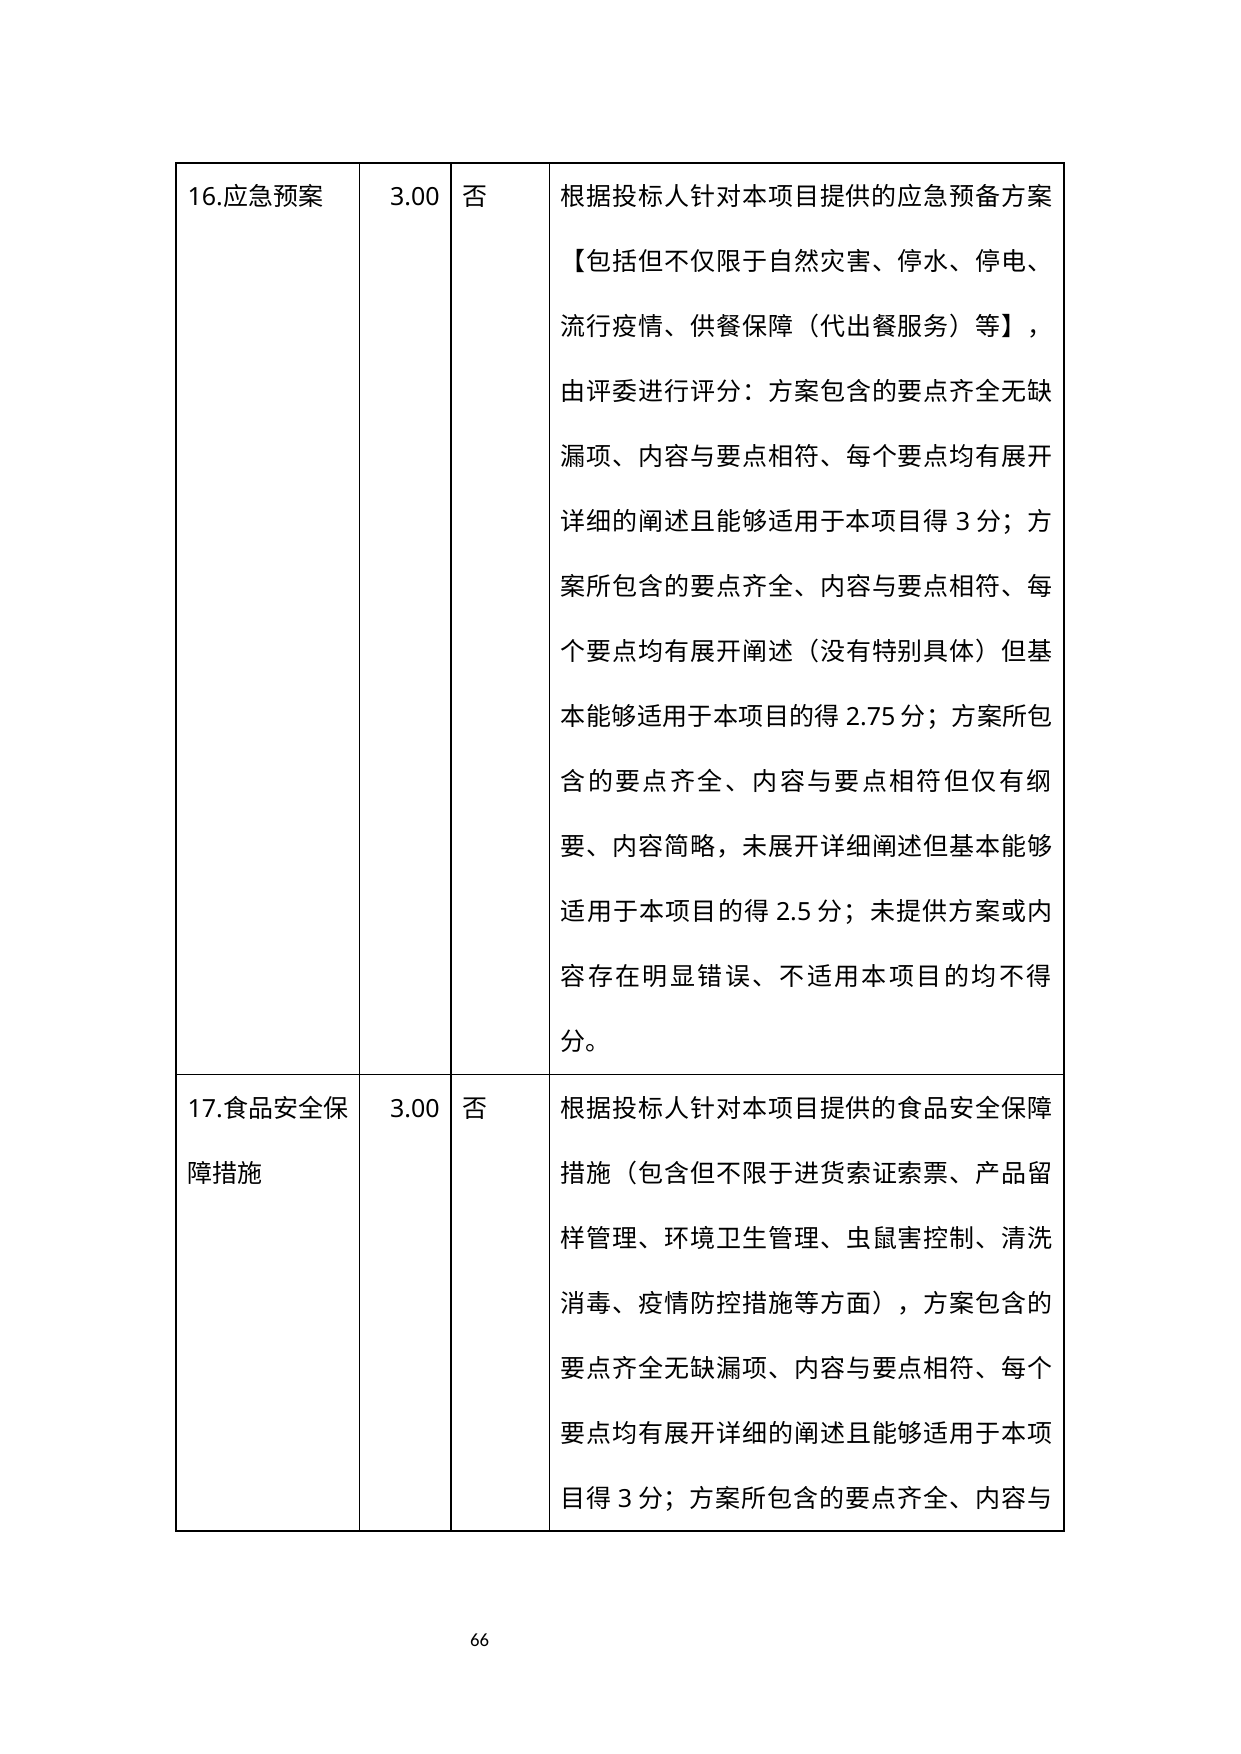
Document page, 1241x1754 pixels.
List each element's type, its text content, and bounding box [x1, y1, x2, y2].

table_cell 17.食品安全保障措施 [177, 1075, 359, 1530]
table_cell 否 [452, 1075, 549, 1530]
table_cell 根据投标人针对本项目提供的应急预备方案【包括但不仅限于自然灾害、停水、停电、流行疫情、供餐保障（代出餐服务）等】，由评委进行评分：方案包含的要点齐全无缺漏项、内容与要点相符、每个要点均有展开详细的阐述且能够适用于本项目得3分；方案所包含的要点齐全、内容与要点相符、每个要点均有展开阐述（没有特别具体）但基本能够适用于本项目的得2.75分；方案所包含的要点齐全、内容与要点相符但仅有纲要、内容简略，未展开详细阐述但基本能够适用于本项目的得2.5分；未提供方案或内容存在明显错误、不适用本项目的均不得分。 [550, 164, 1063, 1073]
table_cell 否 [452, 164, 549, 1073]
table_cell 3.00 [360, 164, 450, 1073]
table_cell 3.00 [360, 1075, 450, 1530]
table_cell 16.应急预案 [177, 164, 359, 1073]
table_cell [550, 1075, 1063, 1530]
